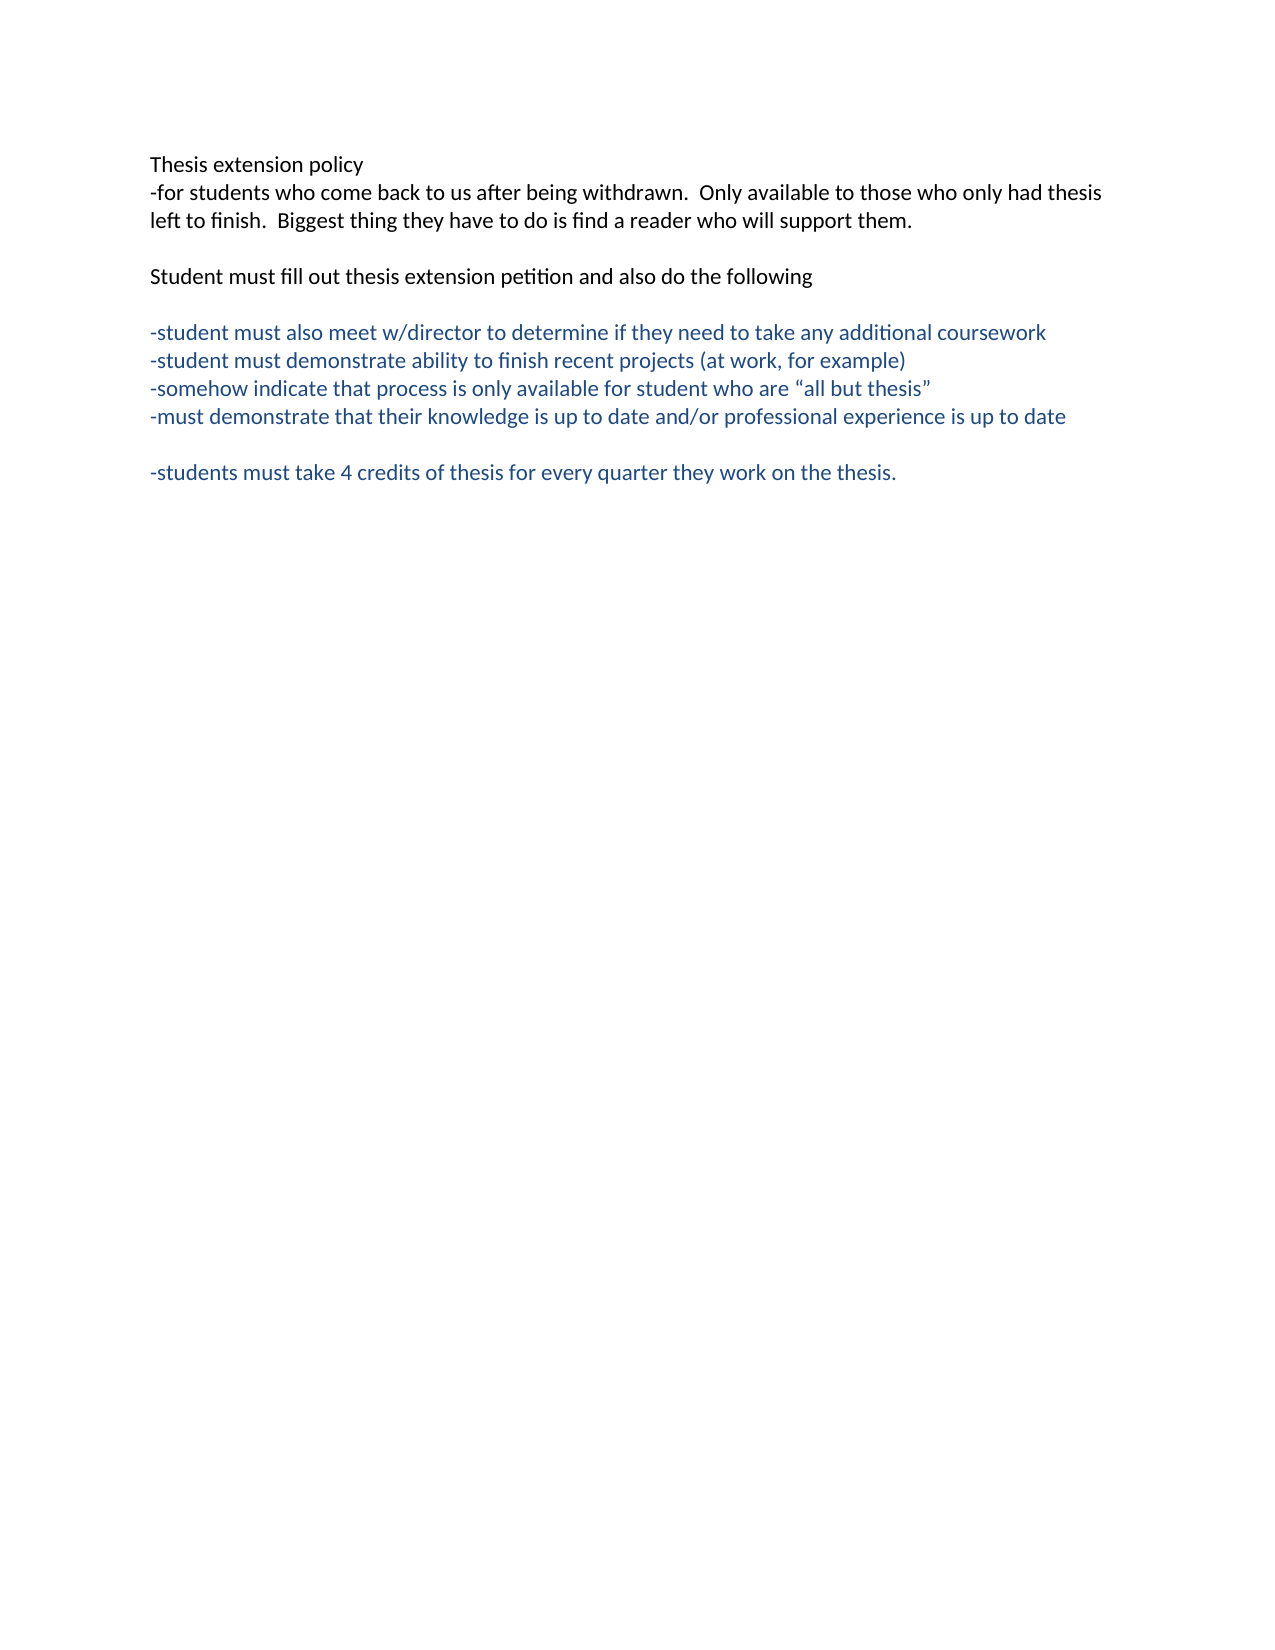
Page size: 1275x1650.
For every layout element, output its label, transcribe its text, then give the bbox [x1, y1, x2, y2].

text Thesis extension policy [150, 150, 1125, 178]
text -somehow indicate that process is only available for student who are “all but thesis” [150, 374, 1125, 402]
text -students must take 4 credits of thesis for every quarter they work on the thesis. [150, 458, 1125, 486]
text Student must fill out thesis extension petition and also do the following [150, 262, 1125, 290]
text -student must also meet w/director to determine if they need to take any additional coursework [150, 318, 1125, 346]
text -student must demonstrate ability to finish recent projects (at work, for example) [150, 346, 1125, 374]
text -for students who come back to us after being withdrawn. Only available to those who only had thesis left to finish. Biggest thing they have to do is find a reader who will support them. [150, 178, 1125, 234]
text -must demonstrate that their knowledge is up to date and/or professional experience is up to date [150, 402, 1125, 430]
